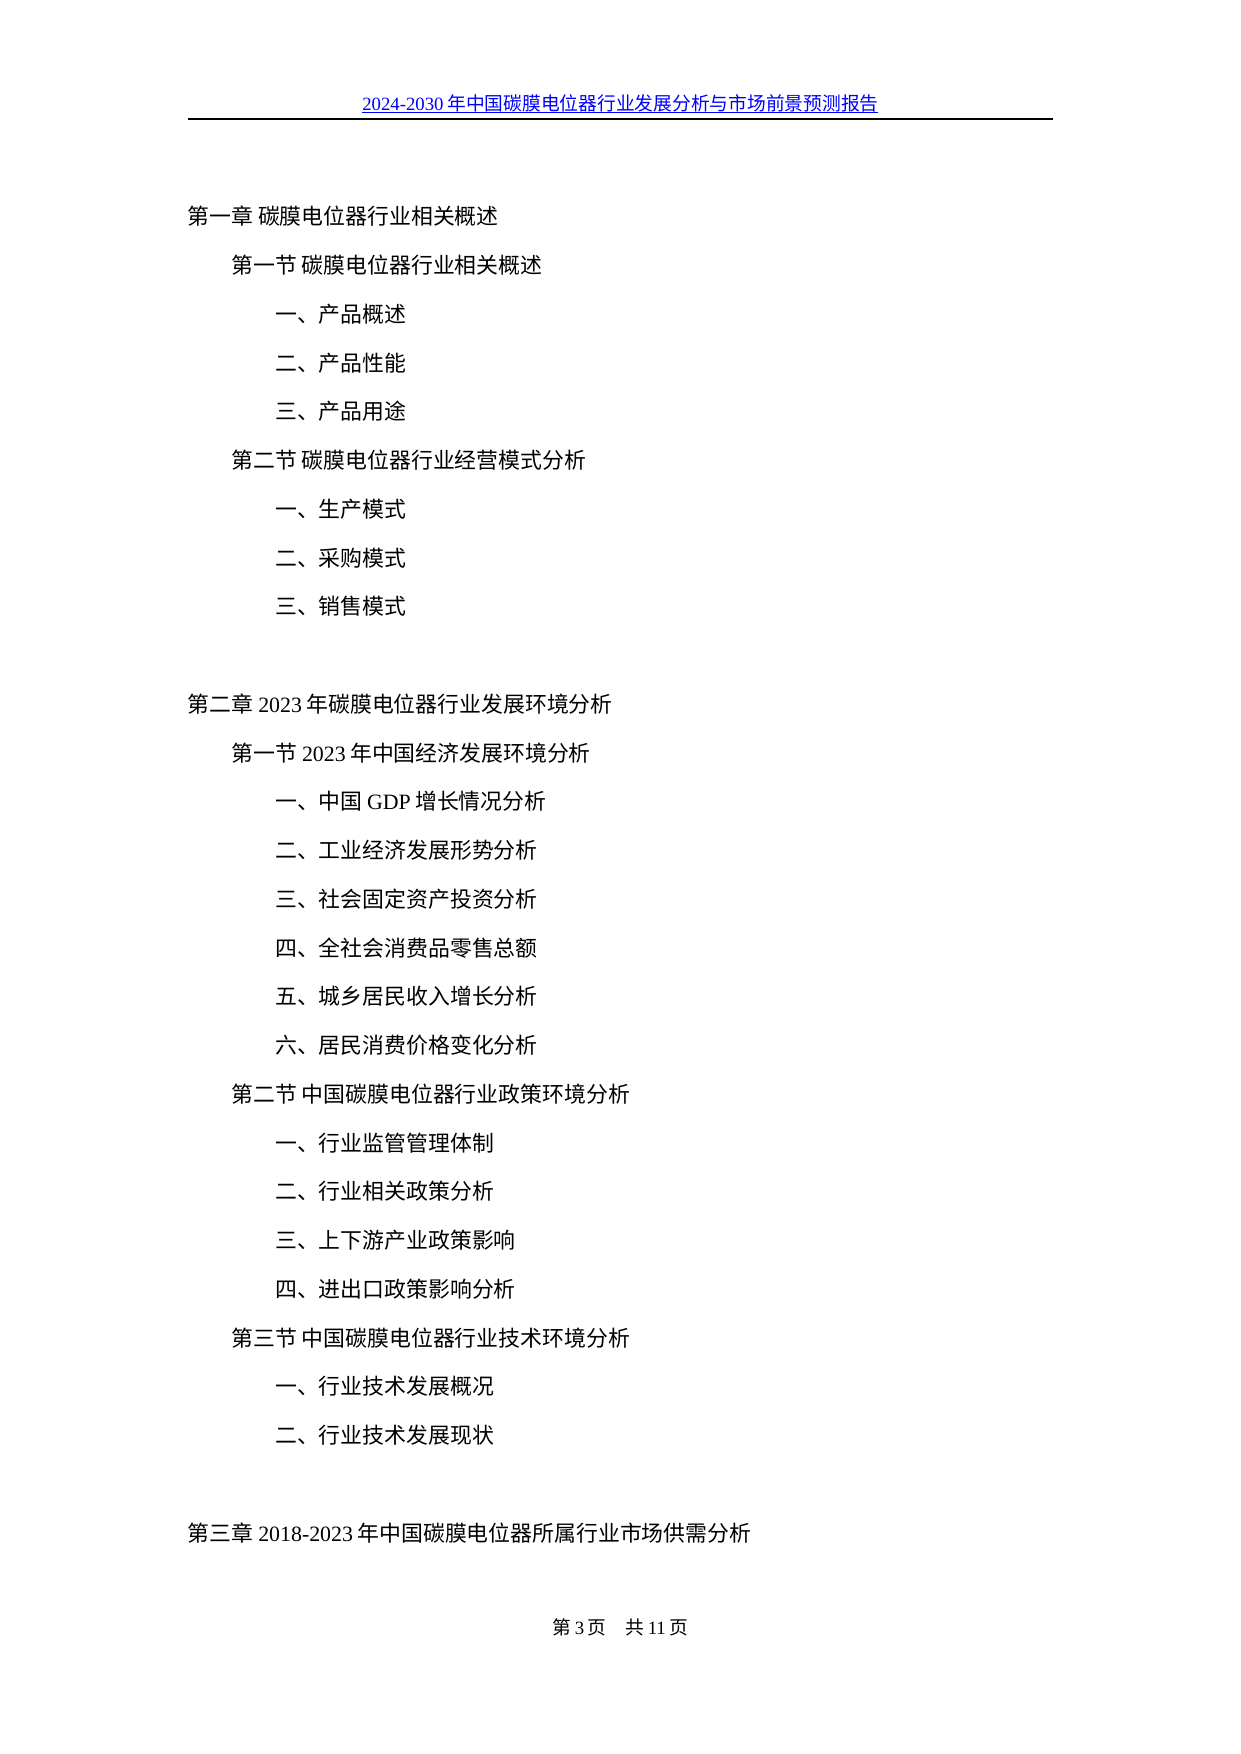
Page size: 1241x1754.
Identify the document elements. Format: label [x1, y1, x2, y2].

text [187, 150, 1053, 1548]
